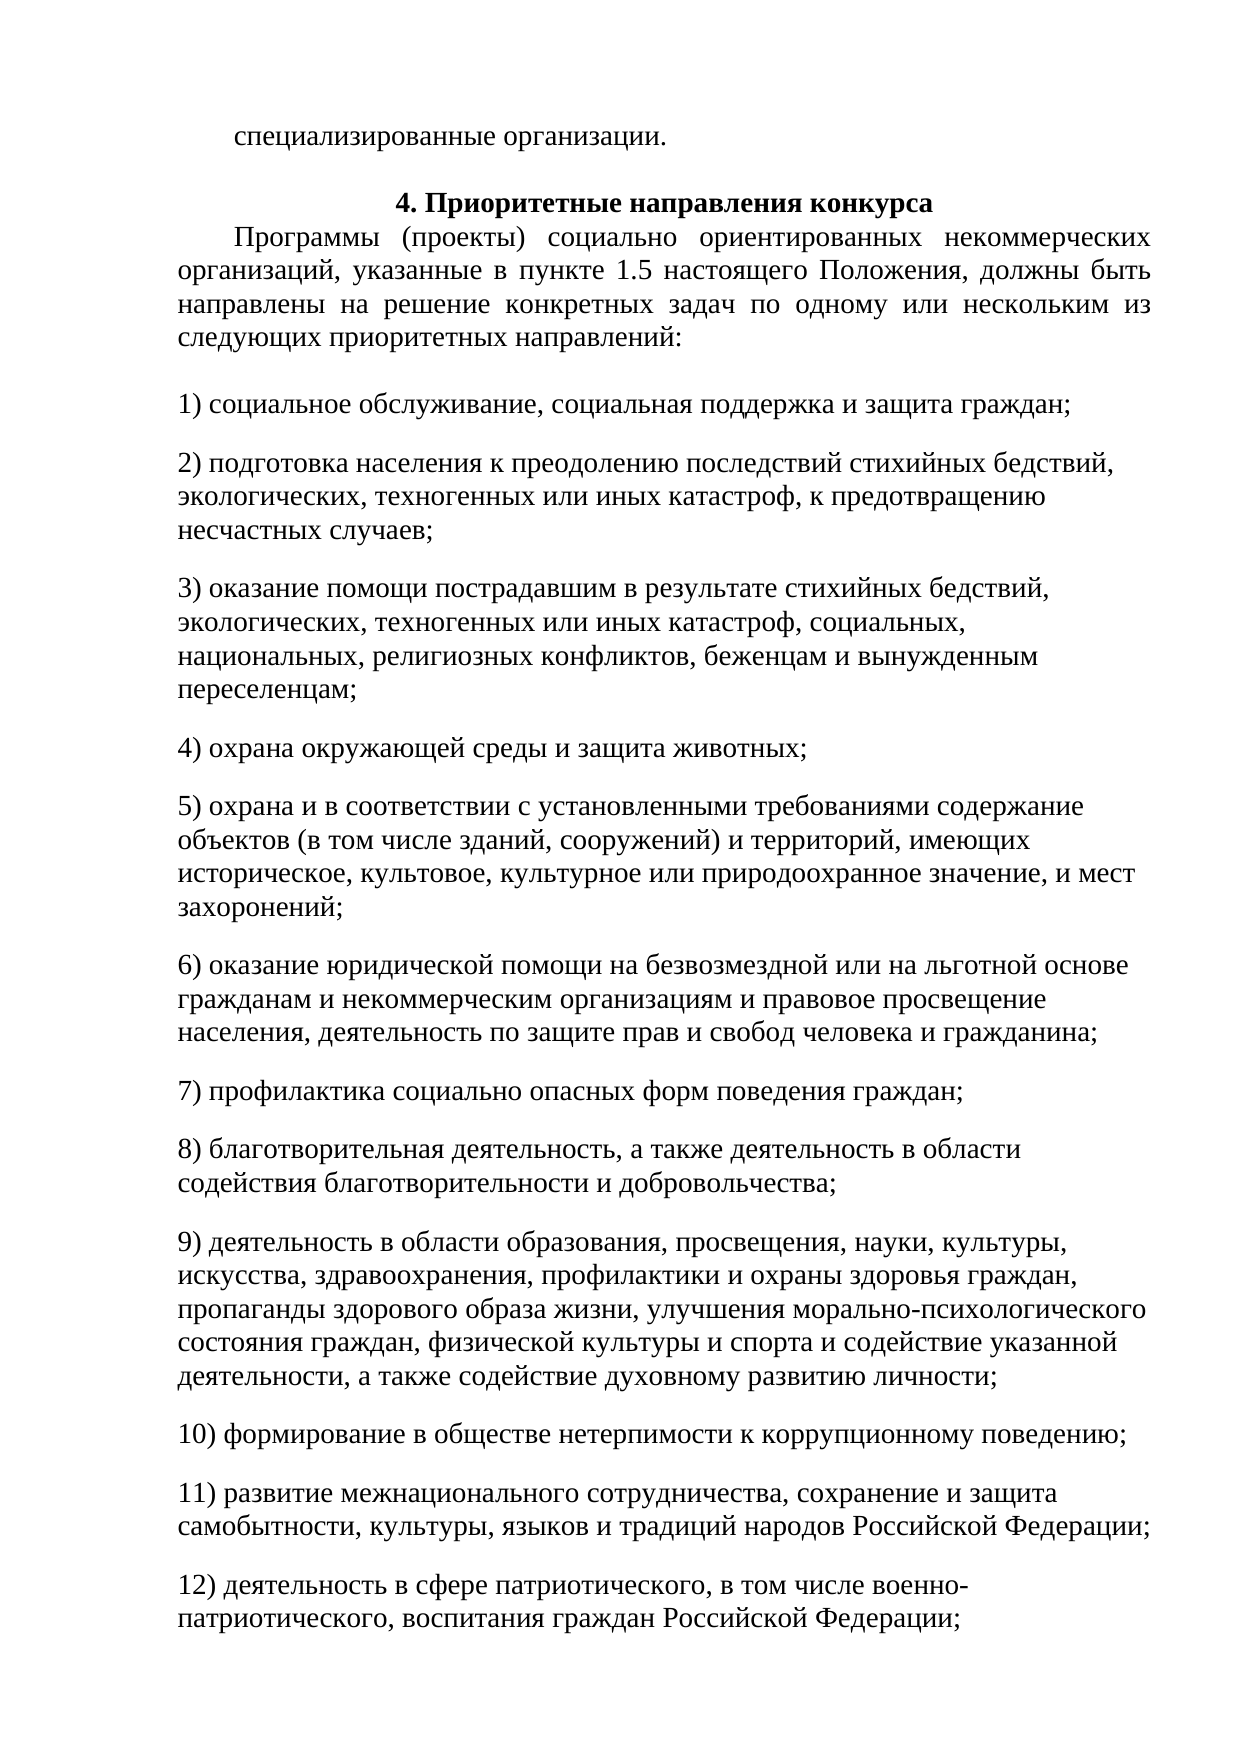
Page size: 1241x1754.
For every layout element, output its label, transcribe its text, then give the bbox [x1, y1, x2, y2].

text 10) формирование в обществе нетерпимости к коррупционному поведению; [177, 1416, 1152, 1450]
text 7) профилактика социально опасных форм поведения граждан; [177, 1073, 1152, 1107]
text 6) оказание юридической помощи на безвозмездной или на льготной основе гражданам и некоммерческим организациям и правовое просвещение населения, деятельность по защите прав и свобод человека и гражданина; [177, 947, 1152, 1048]
text 1) социальное обслуживание, социальная поддержка и защита граждан; [177, 386, 1152, 420]
text специализированные организации. [177, 118, 1152, 152]
text 4. Приоритетные направления конкурса [177, 185, 1152, 219]
text 11) развитие межнационального сотрудничества, сохранение и защита самобытности, культуры, языков и традиций народов Российской Федерации; [177, 1475, 1152, 1542]
text Программы (проекты) социально ориентированных некоммерческих организаций, указанные в пункте 1.5 настоящего Положения, должны быть направлены на решение конкретных задач по одному или нескольким из следующих приоритетных направлений: [177, 219, 1152, 353]
text 8) благотворительная деятельность, а также деятельность в области содействия благотворительности и добровольчества; [177, 1132, 1152, 1199]
text 9) деятельность в области образования, просвещения, науки, культуры, искусства, здравоохранения, профилактики и охраны здоровья граждан, пропаганды здорового образа жизни, улучшения морально-психологического состояния граждан, физической культуры и спорта и содействие указанной деятельности, а также содействие духовному развитию личности; [177, 1224, 1152, 1391]
text 12) деятельность в сфере патриотического, в том числе военно-патриотического, воспитания граждан Российской Федерации; [177, 1567, 1152, 1634]
text 3) оказание помощи пострадавшим в результате стихийных бедствий, экологических, техногенных или иных катастроф, социальных, национальных, религиозных конфликтов, беженцам и вынужденным переселенцам; [177, 571, 1152, 705]
text 5) охрана и в соответствии с установленными требованиями содержание объектов (в том числе зданий, сооружений) и территорий, имеющих историческое, культовое, культурное или природоохранное значение, и мест захоронений; [177, 788, 1152, 922]
text 4) охрана окружающей среды и защита животных; [177, 730, 1152, 763]
text 2) подготовка населения к преодолению последствий стихийных бедствий, экологических, техногенных или иных катастроф, к предотвращению несчастных случаев; [177, 445, 1152, 546]
